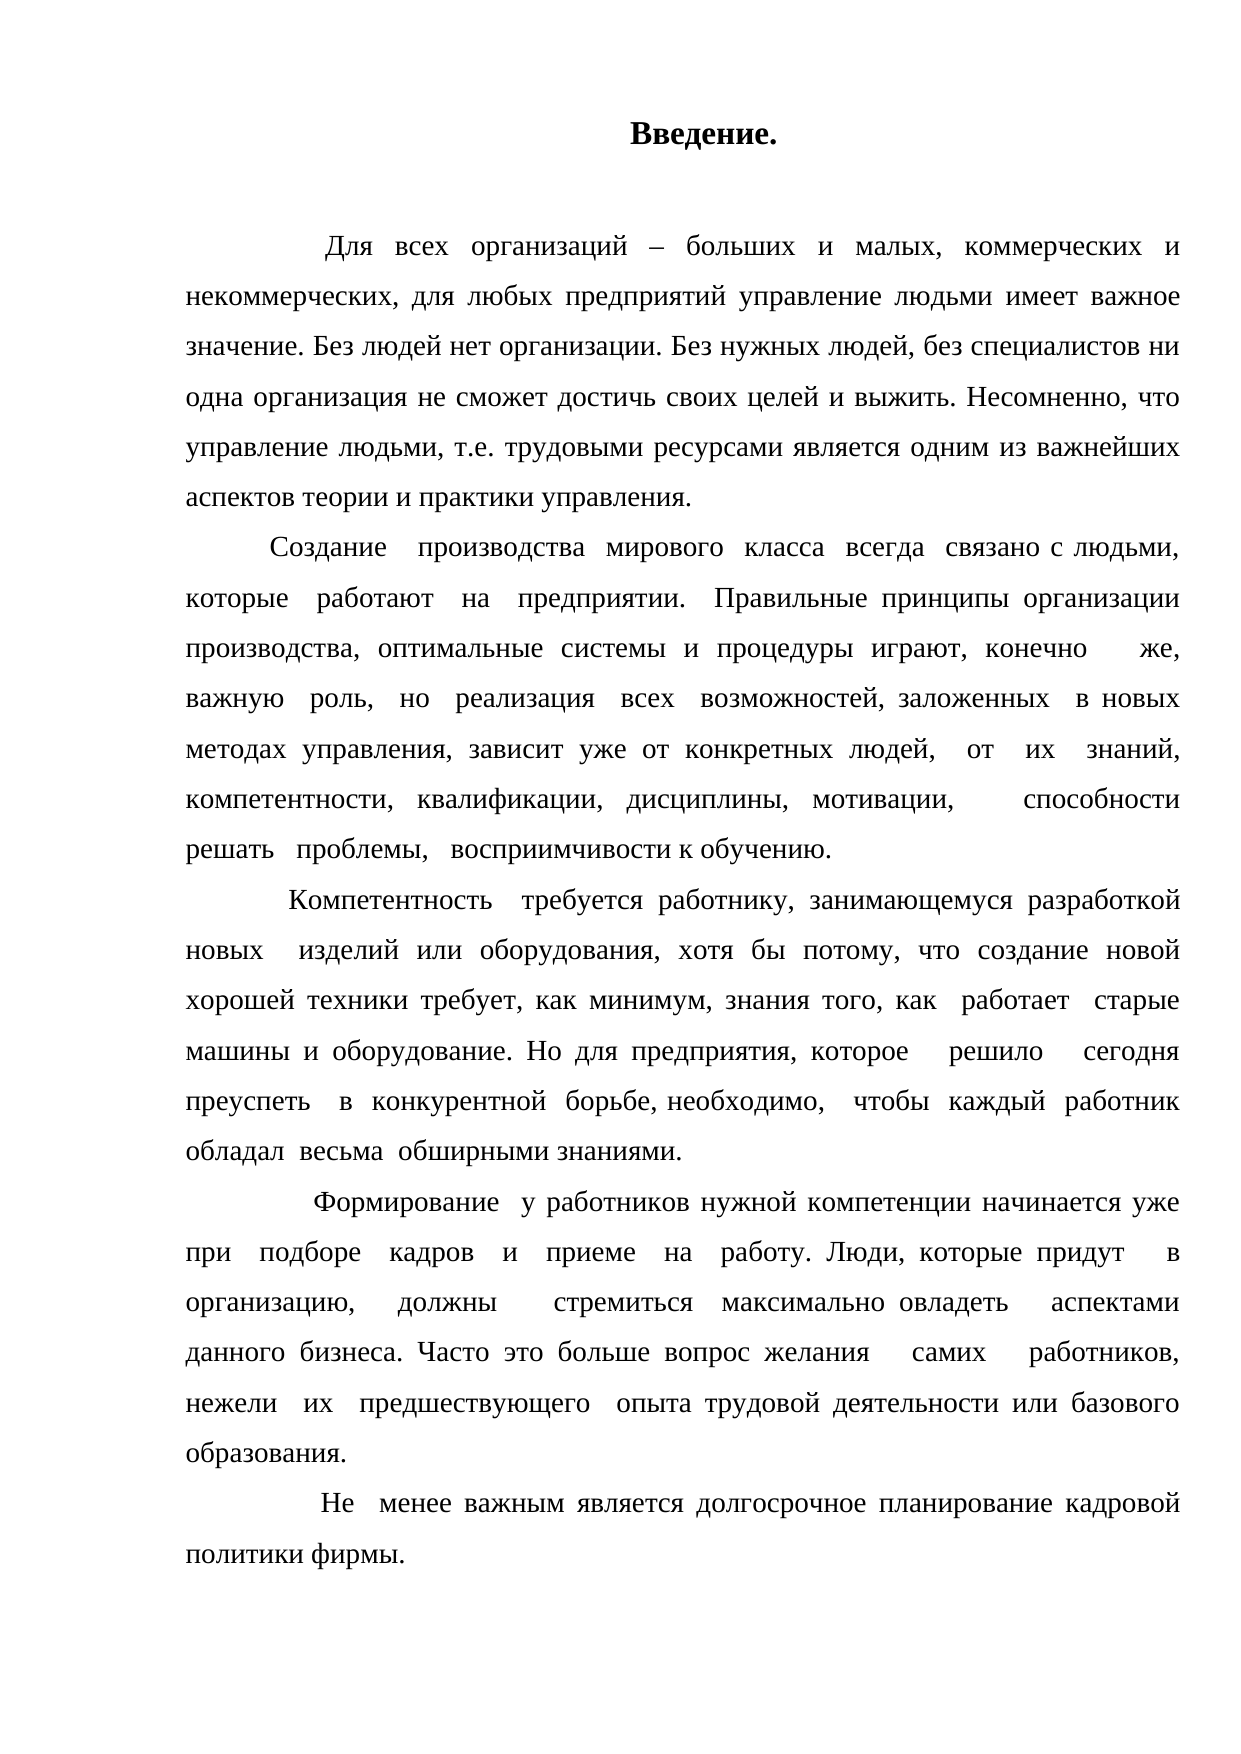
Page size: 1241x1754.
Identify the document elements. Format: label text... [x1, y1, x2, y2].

text Для всех организаций – больших и малых, коммерческих и некоммерческих, для любых предприятий управление людьми имеет важное значение. Без людей нет организации. Без нужных людей, без специалистов ни одна организация не сможет достичь своих целей и выжить. Несомненно, что управление людьми, т.е. трудовыми ресурсами является одним из важнейших аспектов теории и практики управления. [185, 228, 1181, 513]
text Не менее важным является долгосрочное планирование кадровой политики фирмы. [185, 1486, 1181, 1569]
text Создание производства мирового класса всегда связано с людьми, которые работают на предприятии. Правильные принципы организации производства, оптимальные системы и процедуры играют, конечно же, важную роль, но реализация всех возможностей, заложенных в новых методах управления, зависит уже от конкретных людей, от их знаний, компетентности, квалификации, дисциплины, мотивации, способности решать проблемы, восприимчивости к обучению. [185, 529, 1181, 865]
text Формирование у работников нужной компетенции начинается уже при подборе кадров и приеме на работу. Люди, которые придут в организацию, должны стремиться максимально овладеть аспектами данного бизнеса. Часто это больше вопрос желания самих работников, нежели их предшествующего опыта трудовой деятельности или базового образования. [185, 1184, 1181, 1469]
text Компетентность требуется работнику, занимающемуся разработкой новых изделий или оборудования, хотя бы потому, что создание новой хорошей техники требует, как минимум, знания того, как работает старые машины и оборудование. Но для предприятия, которое решило сегодня преуспеть в конкурентной борьбе, необходимо, чтобы каждый работник обладал весьма обширными знаниями. [185, 882, 1181, 1167]
subtitle Введение. [226, 114, 1181, 152]
